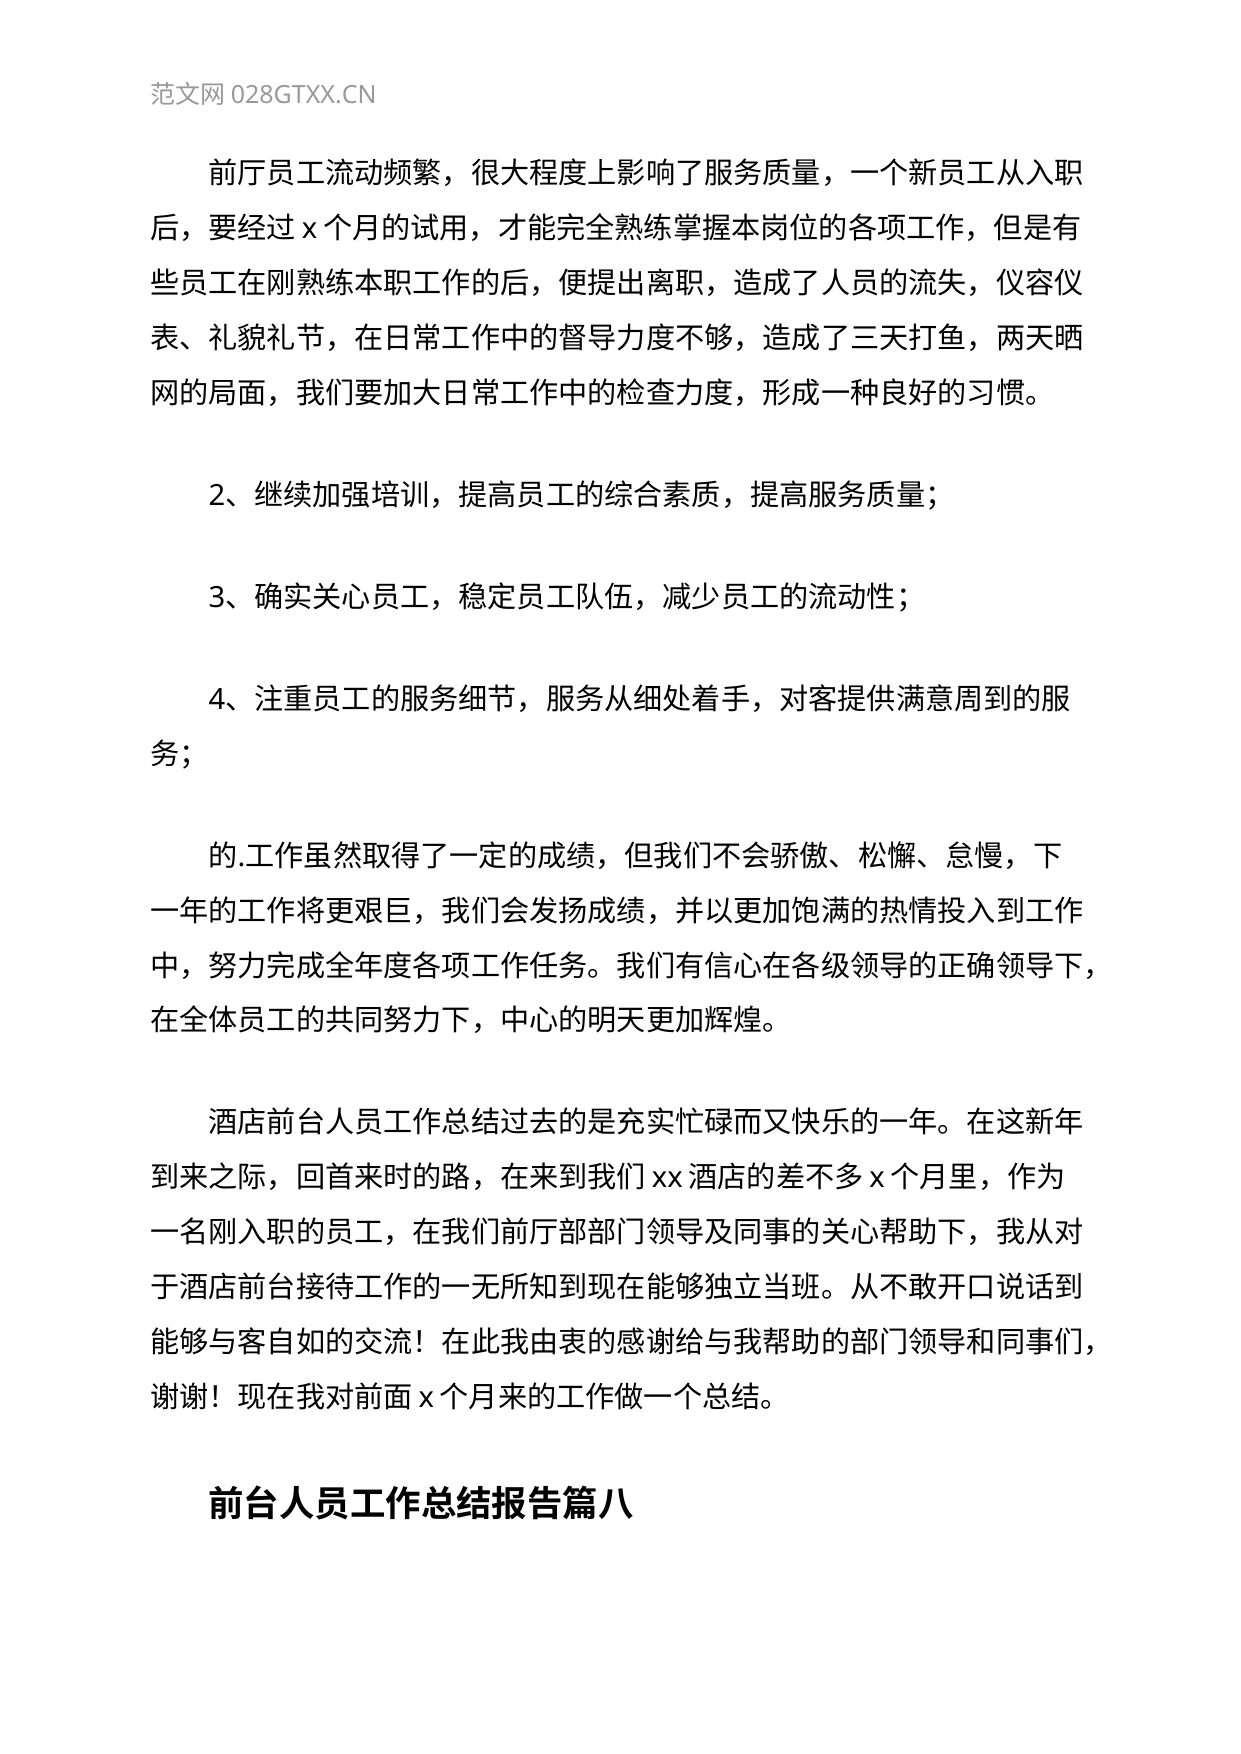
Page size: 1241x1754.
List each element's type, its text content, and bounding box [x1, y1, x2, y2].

text 酒店前台人员工作总结过去的是充实忙碌而又快乐的一年。在这新年到来之际，回首来时的路，在来到我们xx酒店的差不多x个月里，作为一名刚入职的员工，在我们前厅部部门领导及同事的关心帮助下，我从对于酒店前台接待工作的一无所知到现在能够独立当班。从不敢开口说话到能够与客自如的交流！在此我由衷的感谢给与我帮助的部门领导和同事们，谢谢！现在我对前面x个月来的工作做一个总结。 [150, 1099, 1090, 1416]
text 4、注重员工的服务细节，服务从细处着手，对客提供满意周到的服务； [150, 675, 1090, 773]
text 前台人员工作总结报告篇八 [150, 1475, 1090, 1527]
text 的.工作虽然取得了一定的成绩，但我们不会骄傲、松懈、怠慢，下一年的工作将更艰巨，我们会发扬成绩，并以更加饱满的热情投入到工作中，努力完成全年度各项工作任务。我们有信心在各级领导的正确领导下，在全体员工的共同努力下，中心的明天更加辉煌。 [150, 832, 1090, 1039]
text 前厅员工流动频繁，很大程度上影响了服务质量，一个新员工从入职后，要经过x个月的试用，才能完全熟练掌握本岗位的各项工作，但是有些员工在刚熟练本职工作的后，便提出离职，造成了人员的流失，仪容仪表、礼貌礼节，在日常工作中的督导力度不够，造成了三天打鱼，两天晒网的局面，我们要加大日常工作中的检查力度，形成一种良好的习惯。 [150, 150, 1090, 412]
text 3、确实关心员工，稳定员工队伍，减少员工的流动性； [150, 573, 1090, 616]
text 2、继续加强培训，提高员工的综合素质，提高服务质量； [150, 471, 1090, 514]
